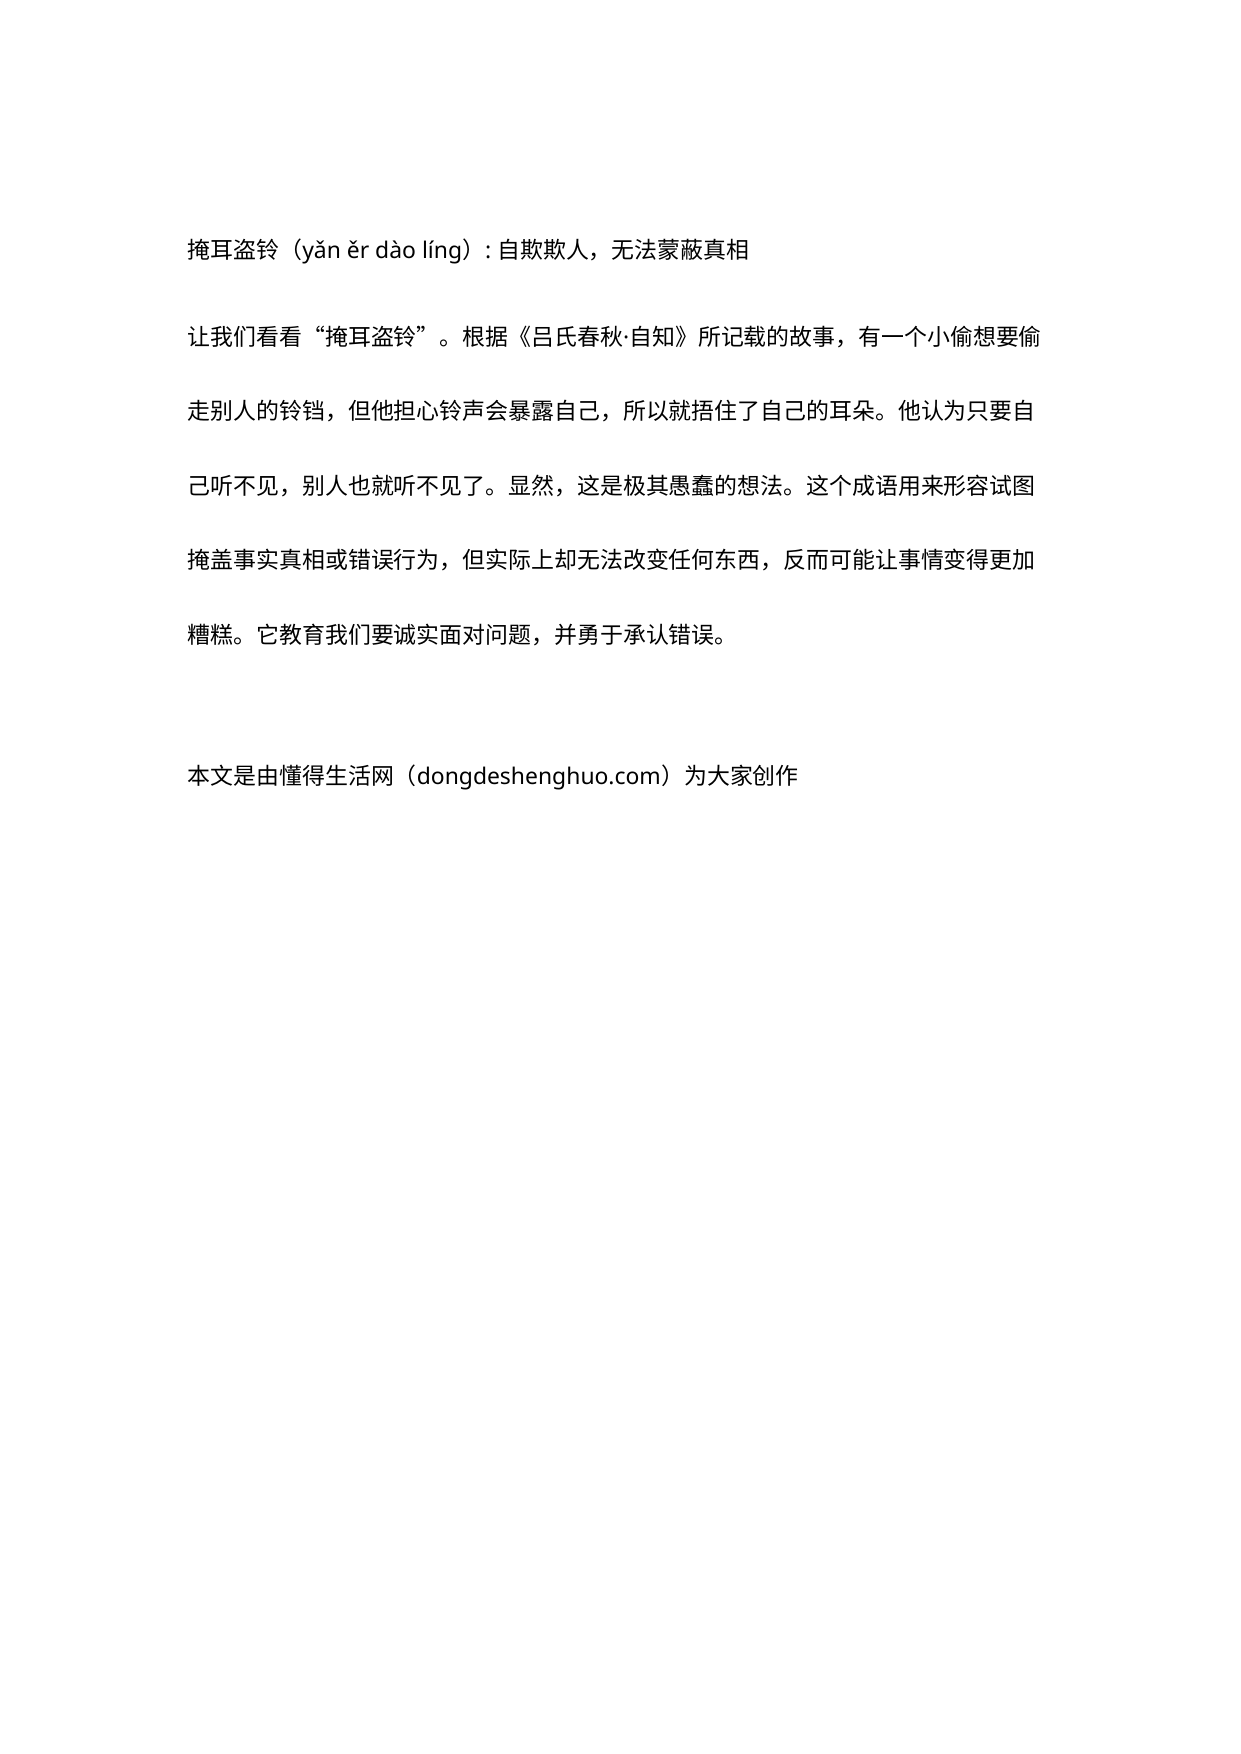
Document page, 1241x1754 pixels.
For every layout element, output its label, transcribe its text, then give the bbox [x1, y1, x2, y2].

text 让我们看看“掩耳盗铃”。根据《吕氏春秋·自知》所记载的故事，有一个小偷想要偷走别人的铃铛，但他担心铃声会暴露自己，所以就捂住了自己的耳朵。他认为只要自己听不见，别人也就听不见了。显然，这是极其愚蠢的想法。这个成语用来形容试图掩盖事实真相或错误行为，但实际上却无法改变任何东西，反而可能让事情变得更加糟糕。它教育我们要诚实面对问题，并勇于承认错误。 [187, 302, 1053, 666]
text 本文是由懂得生活网（dongdeshenghuo.com）为大家创作 [187, 742, 1053, 807]
text 掩耳盗铃（yǎn ěr dào líng）: 自欺欺人，无法蒙蔽真相 [187, 216, 1053, 281]
